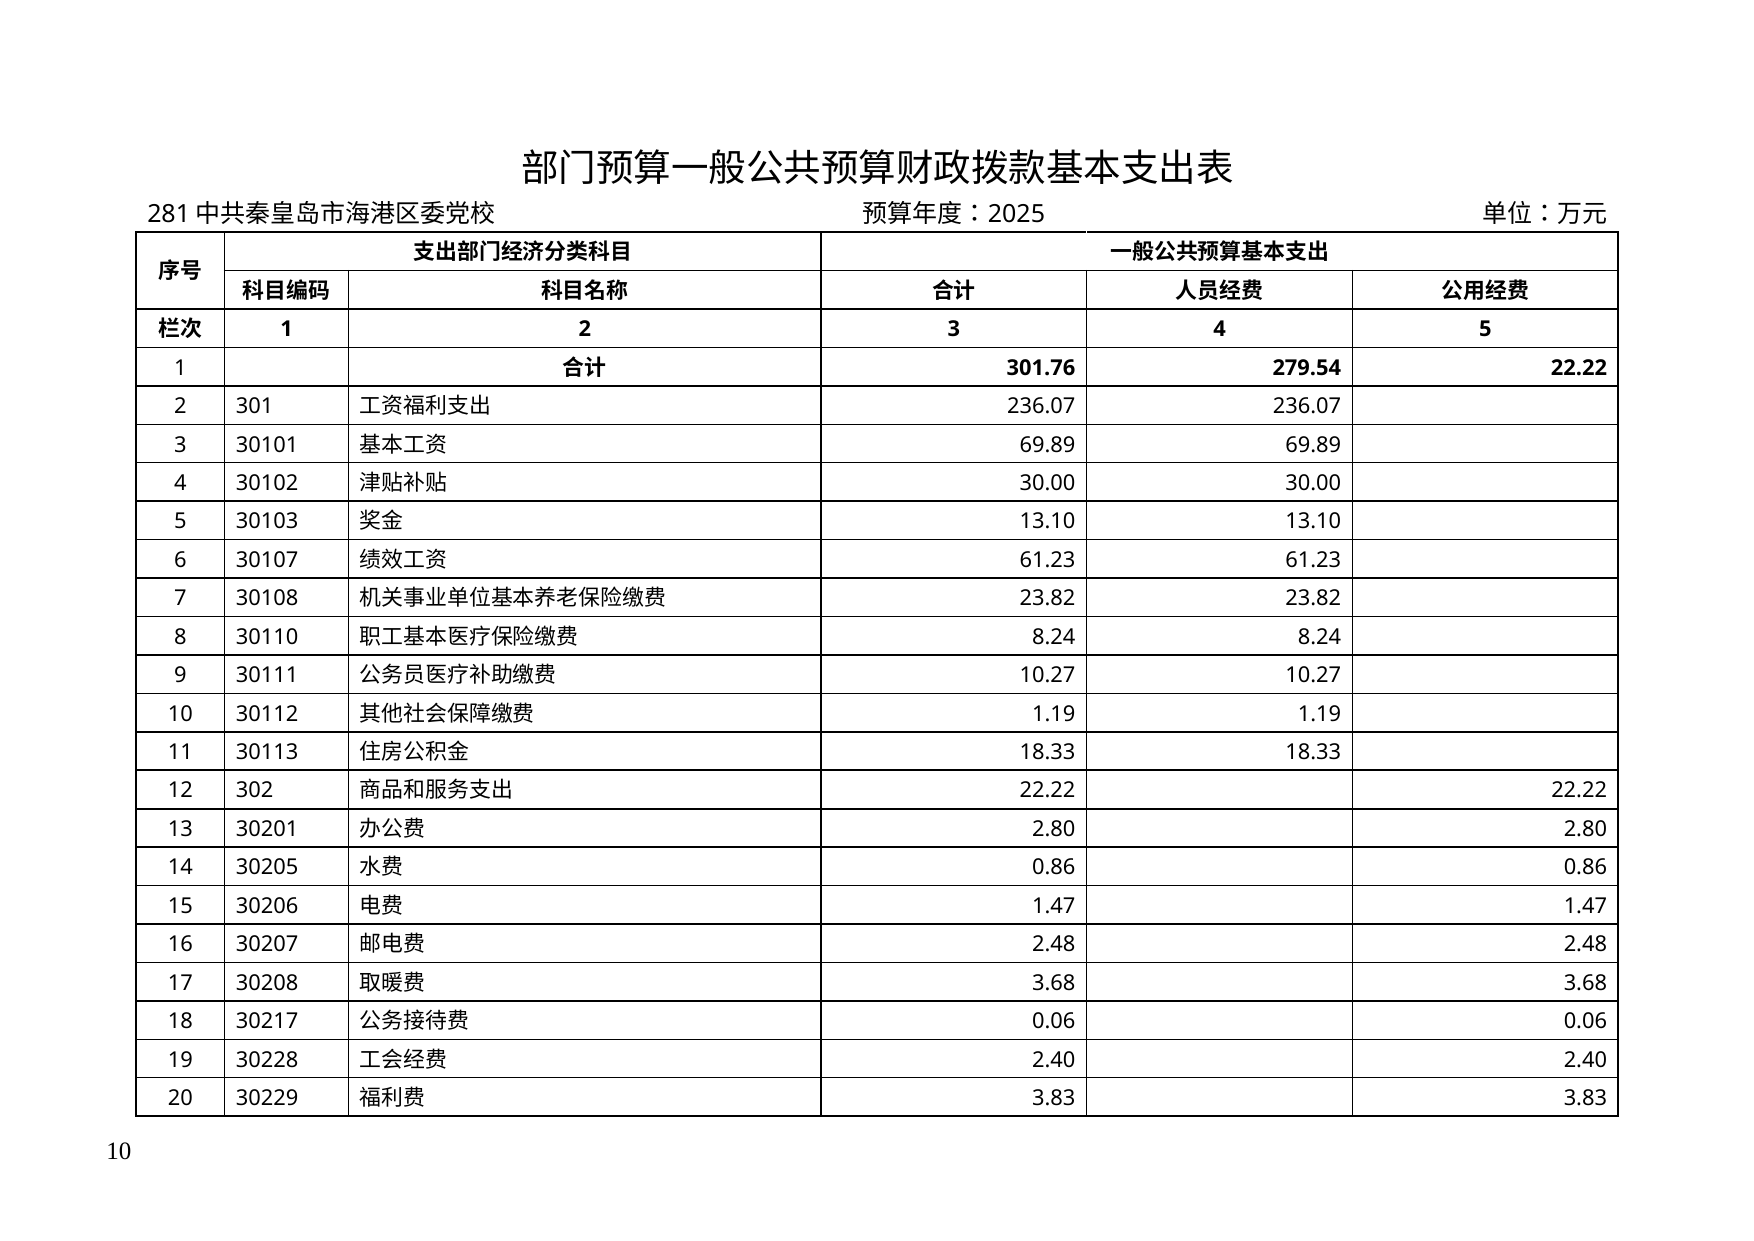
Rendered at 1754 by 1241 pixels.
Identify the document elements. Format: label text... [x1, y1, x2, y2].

table_cell 1.19 [1087, 694, 1352, 731]
table_cell 16 [137, 925, 224, 962]
table_cell 5 [1353, 310, 1617, 347]
table_cell 科目编码 [225, 271, 348, 308]
table_cell [1353, 694, 1617, 731]
table_cell 30108 [225, 579, 348, 616]
table_cell [1087, 886, 1352, 923]
table_cell 3.83 [1353, 1078, 1617, 1115]
table_cell 30102 [225, 463, 348, 500]
table_cell 支出部门经济分类科目 [225, 233, 820, 270]
table_cell 30113 [225, 733, 348, 769]
table_cell 30201 [225, 810, 348, 846]
table_cell 1.47 [822, 886, 1086, 923]
table_cell 绩效工资 [349, 540, 820, 577]
table_cell 30205 [225, 848, 348, 885]
table_cell 236.07 [822, 387, 1086, 423]
table_cell 30112 [225, 694, 348, 731]
table_cell [1087, 1002, 1352, 1038]
table_cell 17 [137, 963, 224, 1000]
table_cell 2.40 [822, 1040, 1086, 1077]
table_cell 30208 [225, 963, 348, 1000]
table_cell 职工基本医疗保险缴费 [349, 617, 820, 654]
table_cell 4 [1087, 310, 1352, 347]
table_cell 302 [225, 771, 348, 808]
table_cell 30.00 [1087, 463, 1352, 500]
table_cell [1087, 1078, 1352, 1115]
table_cell [1353, 425, 1617, 462]
table_cell 住房公积金 [349, 733, 820, 769]
table_cell 福利费 [349, 1078, 820, 1115]
table_cell 3.83 [822, 1078, 1086, 1115]
table_cell 工资福利支出 [349, 387, 820, 423]
table_cell 12 [137, 771, 224, 808]
table_cell 11 [137, 733, 224, 769]
table_cell 公务接待费 [349, 1002, 820, 1038]
table_cell 19 [137, 1040, 224, 1077]
table_cell 合计 [349, 348, 820, 385]
table_cell 22.22 [1353, 348, 1617, 385]
table_cell 0.06 [1353, 1002, 1617, 1038]
table_cell 23.82 [1087, 579, 1352, 616]
table_cell 4 [137, 463, 224, 500]
table_cell 1.47 [1353, 886, 1617, 923]
table_cell 2.40 [1353, 1040, 1617, 1077]
table_cell 奖金 [349, 502, 820, 539]
table_cell 人员经费 [1087, 271, 1352, 308]
table_cell [1353, 733, 1617, 769]
table_cell 18.33 [822, 733, 1086, 769]
table_cell 3.68 [1353, 963, 1617, 1000]
table_cell 30110 [225, 617, 348, 654]
table_cell 10.27 [822, 656, 1086, 692]
table_cell 14 [137, 848, 224, 885]
table_cell 9 [137, 656, 224, 692]
table_cell 序号 [137, 233, 224, 308]
table_cell [1353, 656, 1617, 692]
table_cell [1353, 387, 1617, 423]
table_cell 69.89 [822, 425, 1086, 462]
table_cell 61.23 [1087, 540, 1352, 577]
table_cell 10 [137, 694, 224, 731]
table_cell 一般公共预算基本支出 [822, 233, 1617, 270]
table_cell 公用经费 [1353, 271, 1617, 308]
table_cell 5 [137, 502, 224, 539]
table_cell 津贴补贴 [349, 463, 820, 500]
table_cell 13.10 [1087, 502, 1352, 539]
table_cell 办公费 [349, 810, 820, 846]
table_cell 2 [137, 387, 224, 423]
table_cell 机关事业单位基本养老保险缴费 [349, 579, 820, 616]
table_cell 22.22 [822, 771, 1086, 808]
table_cell 18.33 [1087, 733, 1352, 769]
text 部门预算一般公共预算财政拨款基本支出表 [106, 142, 1648, 193]
table_cell 3 [137, 425, 224, 462]
table_cell 10.27 [1087, 656, 1352, 692]
table_cell 236.07 [1087, 387, 1352, 423]
table_cell 20 [137, 1078, 224, 1115]
table_cell 3.68 [822, 963, 1086, 1000]
table_cell [1087, 1040, 1352, 1077]
table_cell 水费 [349, 848, 820, 885]
table_cell 3 [822, 310, 1086, 347]
table_cell [1353, 540, 1617, 577]
table_cell 30111 [225, 656, 348, 692]
table_cell 30107 [225, 540, 348, 577]
table_cell [225, 348, 348, 385]
table_cell 8.24 [822, 617, 1086, 654]
table_header 单位：万元 [1087, 195, 1617, 231]
table_cell 7 [137, 579, 224, 616]
table_cell 30228 [225, 1040, 348, 1077]
table_cell 科目名称 [349, 271, 820, 308]
table_cell [1353, 579, 1617, 616]
table_cell 基本工资 [349, 425, 820, 462]
table_cell 301 [225, 387, 348, 423]
table_cell 2.80 [822, 810, 1086, 846]
table_cell [1353, 463, 1617, 500]
table_cell 电费 [349, 886, 820, 923]
table_cell 2 [349, 310, 820, 347]
table_cell 取暖费 [349, 963, 820, 1000]
table_cell 22.22 [1353, 771, 1617, 808]
table_cell [1087, 810, 1352, 846]
table_cell 栏次 [137, 310, 224, 347]
table_cell 1 [225, 310, 348, 347]
table_cell 8 [137, 617, 224, 654]
table_cell 0.86 [822, 848, 1086, 885]
table_cell 30.00 [822, 463, 1086, 500]
table_cell 18 [137, 1002, 224, 1038]
table_cell [1087, 771, 1352, 808]
table_cell [1087, 963, 1352, 1000]
table_cell [1353, 617, 1617, 654]
table_cell 6 [137, 540, 224, 577]
table_header 281中共秦皇岛市海港区委党校 [137, 195, 820, 231]
table_cell 工会经费 [349, 1040, 820, 1077]
table_cell 30101 [225, 425, 348, 462]
table_cell 23.82 [822, 579, 1086, 616]
table_cell 2.48 [822, 925, 1086, 962]
table_cell 30206 [225, 886, 348, 923]
table_cell 2.80 [1353, 810, 1617, 846]
table_cell 15 [137, 886, 224, 923]
table_cell 69.89 [1087, 425, 1352, 462]
table_cell [1087, 848, 1352, 885]
table_cell 13 [137, 810, 224, 846]
table_cell 301.76 [822, 348, 1086, 385]
table_cell 1.19 [822, 694, 1086, 731]
table_cell [1087, 925, 1352, 962]
table_cell 8.24 [1087, 617, 1352, 654]
table_cell 61.23 [822, 540, 1086, 577]
table_cell 2.48 [1353, 925, 1617, 962]
table_cell 0.06 [822, 1002, 1086, 1038]
table_cell 1 [137, 348, 224, 385]
table_cell 合计 [822, 271, 1086, 308]
table_cell 其他社会保障缴费 [349, 694, 820, 731]
table_cell 公务员医疗补助缴费 [349, 656, 820, 692]
table_cell 30207 [225, 925, 348, 962]
table_header 预算年度：2025 [822, 195, 1086, 231]
table_cell [1353, 502, 1617, 539]
table_cell 13.10 [822, 502, 1086, 539]
table_cell 30217 [225, 1002, 348, 1038]
table_cell 30229 [225, 1078, 348, 1115]
table_cell 商品和服务支出 [349, 771, 820, 808]
table_cell 0.86 [1353, 848, 1617, 885]
table_cell 30103 [225, 502, 348, 539]
table_cell 邮电费 [349, 925, 820, 962]
table_cell 279.54 [1087, 348, 1352, 385]
